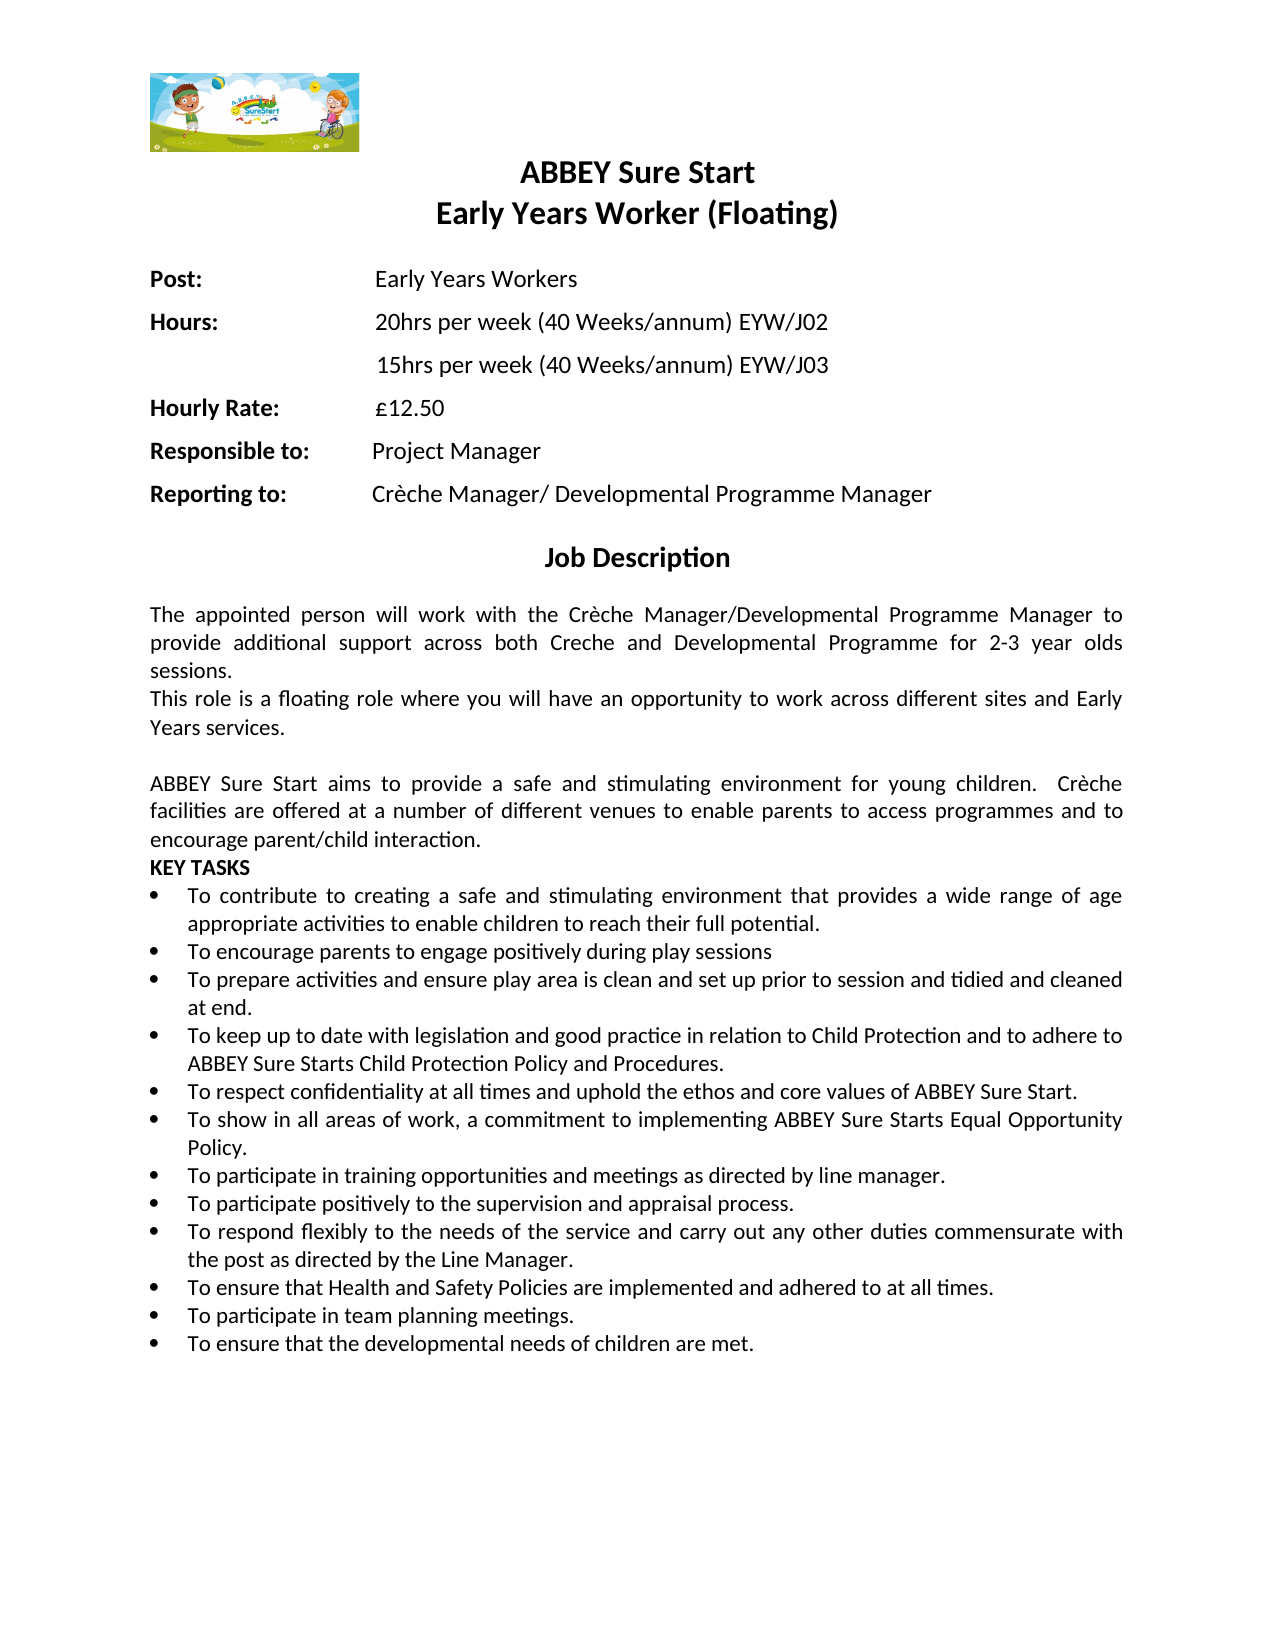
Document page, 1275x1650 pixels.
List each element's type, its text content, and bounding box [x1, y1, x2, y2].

list To ensure that the developmental needs of children are met. [150, 1329, 1125, 1357]
text 15hrs per week (40 Weeks/annum) EYW/J03 [150, 349, 1125, 380]
list To ensure that Health and Safety Policies are implemented and adhered to at all times. [150, 1273, 1125, 1301]
text Post: Early Years Workers [150, 263, 1125, 294]
text Responsible to: Project Manager [150, 435, 1125, 466]
list To keep up to date with legislation and good practice in relation to Child Protection and to adhere to ABBEY Sure Starts Child Protection Policy and Procedures. [150, 1021, 1125, 1077]
text Reporting to: Crèche Manager/ Developmental Programme Manager [150, 478, 1125, 509]
text Hourly Rate: £12.50 [150, 392, 1125, 423]
text ABBEY Sure Start aims to provide a safe and stimulating environment for young children. Crèche facilities are offered at a number of different venues to enable parents to access programmes and to encourage parent/child interaction. [150, 769, 1125, 853]
list To contribute to creating a safe and stimulating environment that provides a wide range of age appropriate activities to enable children to reach their full potential. [150, 881, 1125, 937]
text The appointed person will work with the Crèche Manager/Developmental Programme Manager to provide additional support across both Creche and Developmental Programme for 2-3 year olds sessions. [150, 601, 1125, 684]
list To show in all areas of work, a commitment to implementing ABBEY Sure Starts Equal Opportunity Policy. [150, 1105, 1125, 1161]
text Job Description [150, 539, 1125, 575]
picture [150, 73, 360, 152]
list To encourage parents to engage positively during play sessions [150, 937, 1125, 965]
text Early Years Worker (Floating) [150, 192, 1125, 233]
list To prepare activities and ensure play area is clean and set up prior to session and tidied and cleaned at end. [150, 965, 1125, 1021]
list To participate in training opportunities and meetings as directed by line manager. [150, 1161, 1125, 1189]
text ABBEY Sure Start [150, 151, 1125, 192]
list To participate in team planning meetings. [150, 1301, 1125, 1329]
text KEY TASKS [150, 853, 1125, 881]
list To respect confidentiality at all times and uphold the ethos and core values of ABBEY Sure Start. [150, 1077, 1125, 1105]
text This role is a floating role where you will have an opportunity to work across different sites and Early Years services. [150, 684, 1125, 741]
list To respond flexibly to the needs of the service and carry out any other duties commensurate with the post as directed by the Line Manager. [150, 1217, 1125, 1273]
text Hours: 20hrs per week (40 Weeks/annum) EYW/J02 [150, 306, 1125, 337]
list To participate positively to the supervision and appraisal process. [150, 1189, 1125, 1217]
